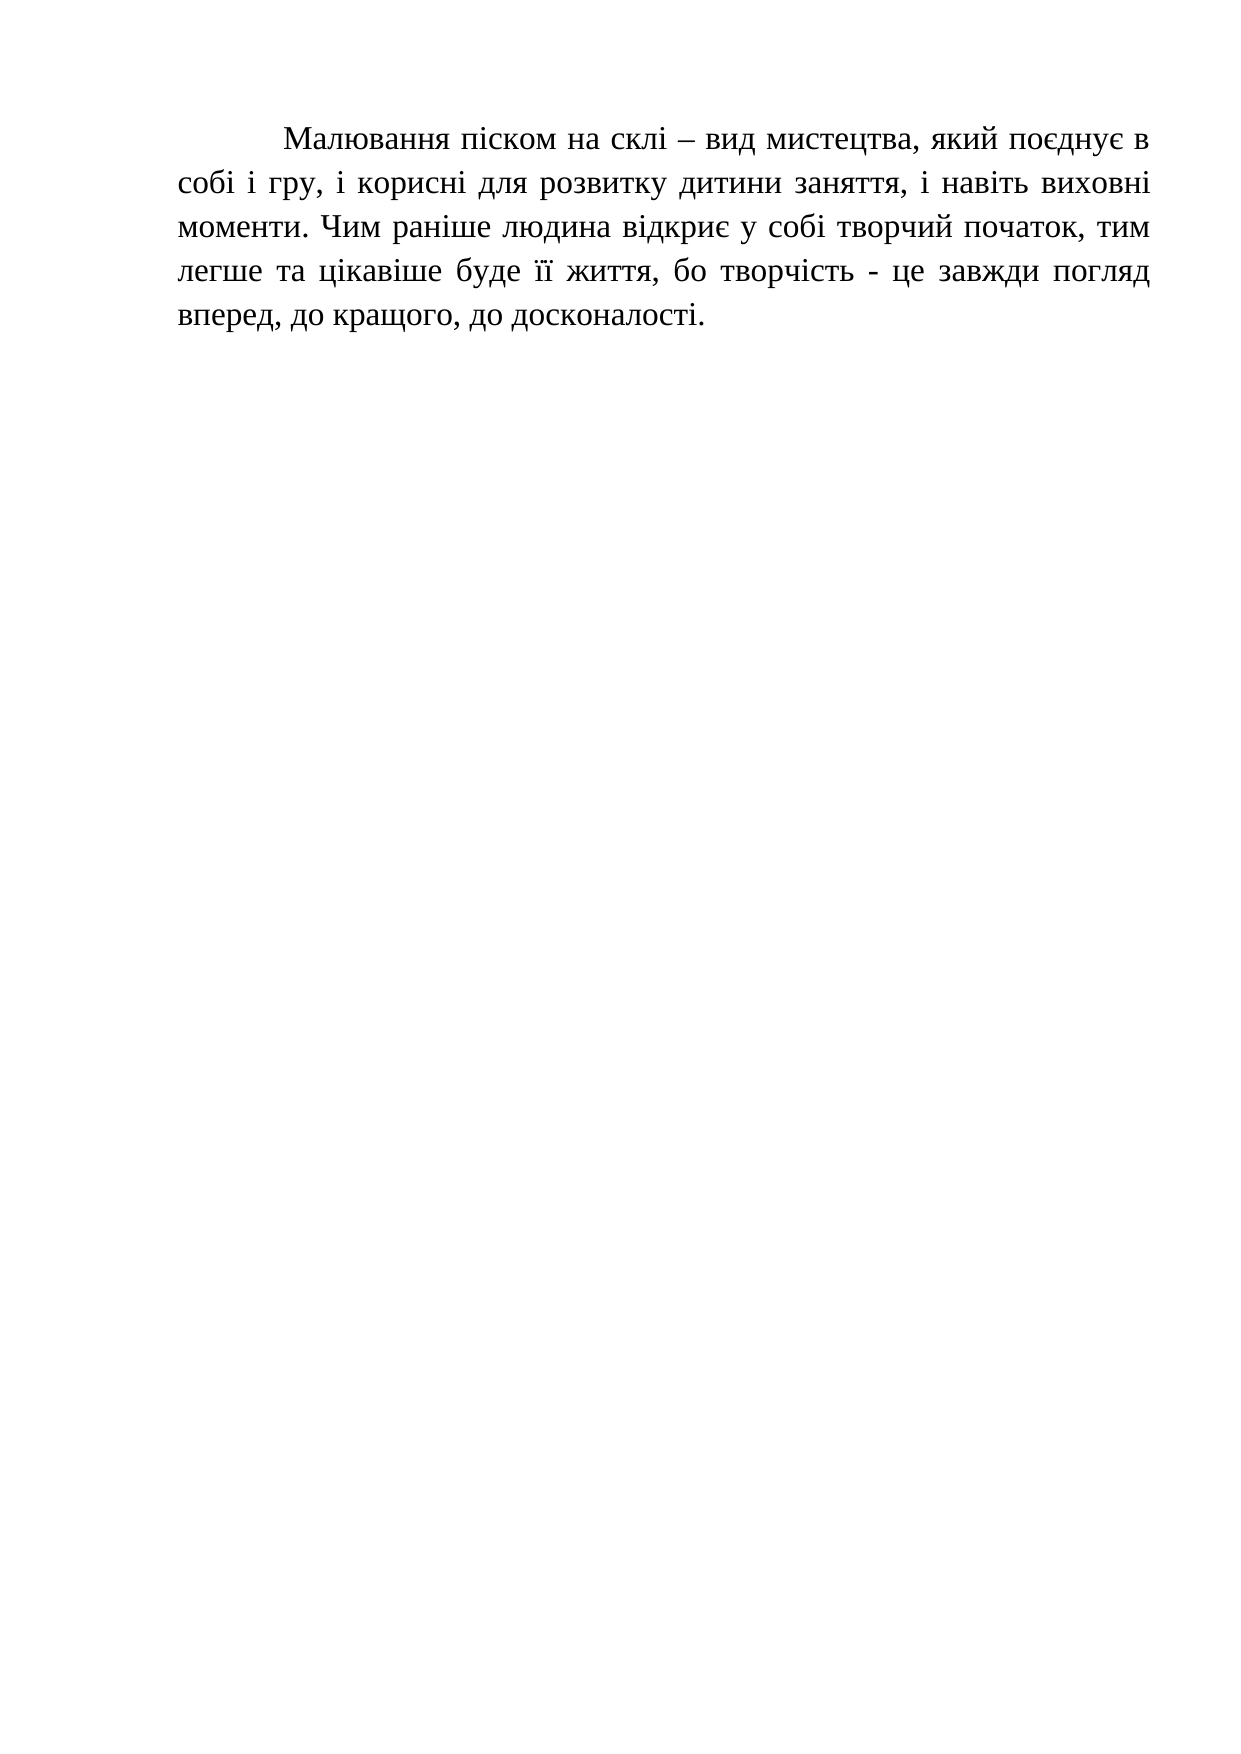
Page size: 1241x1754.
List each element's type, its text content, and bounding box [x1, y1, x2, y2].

text Малювання піском на склі – вид мистецтва, який поєднує в собі і гру, і корисні для розвитку дитини заняття, і навіть виховні моменти. Чим раніше людина відкриє у собі творчий початок, тим легше та цікавіше буде її життя, бо творчість - це завжди погляд вперед, до кращого, до досконалості. [177, 118, 1152, 333]
